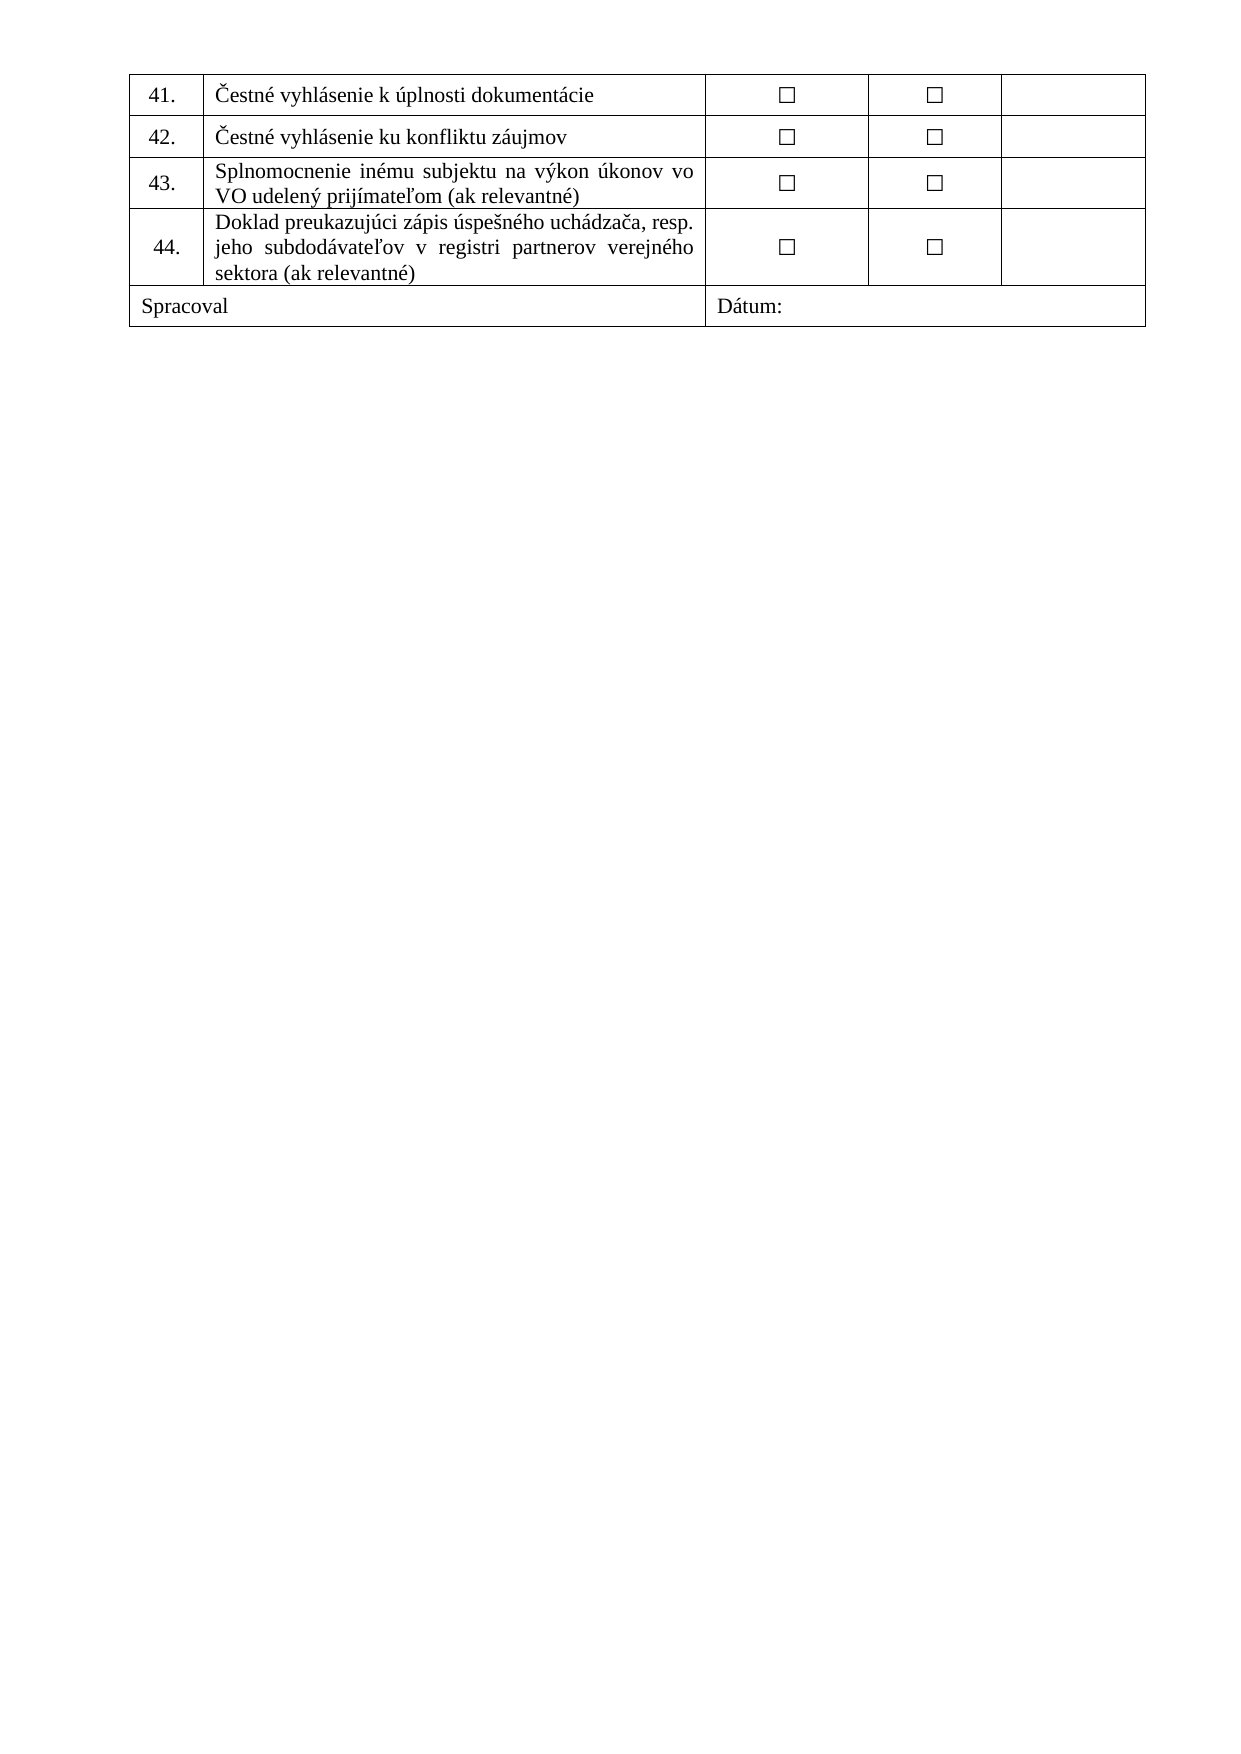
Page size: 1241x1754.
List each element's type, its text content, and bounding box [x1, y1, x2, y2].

table_cell [130, 116, 203, 157]
table_cell ☐ [869, 75, 1001, 115]
table_cell [1002, 209, 1145, 285]
table_cell Čestné vyhlásenie ku konfliktu záujmov [204, 116, 705, 157]
table_cell Spracoval [130, 286, 705, 326]
table_cell [1002, 116, 1145, 157]
table_cell [1002, 158, 1145, 208]
table_cell ☐ [869, 209, 1001, 285]
table_cell 44. [130, 209, 203, 285]
table_cell ☐ [706, 209, 868, 285]
table_cell ☐ [869, 116, 1001, 157]
table_cell [130, 158, 203, 208]
table_cell ☐ [706, 158, 868, 208]
table_cell ☐ [706, 75, 868, 115]
table_cell [130, 75, 203, 115]
table_cell ☐ [869, 158, 1001, 208]
table_cell Doklad preukazujúci zápis úspešného uchádzača, resp. jeho subdodávateľov v registri partnerov verejného sektora (ak relevantné) [204, 209, 705, 285]
table_cell Dátum: [706, 286, 1145, 326]
table_cell ☐ [706, 116, 868, 157]
table_cell Čestné vyhlásenie k úplnosti dokumentácie [204, 75, 705, 115]
table_cell Splnomocnenie inému subjektu na výkon úkonov vo VO udelený prijímateľom (ak relevantné) [204, 158, 705, 208]
table_cell [1002, 75, 1145, 115]
